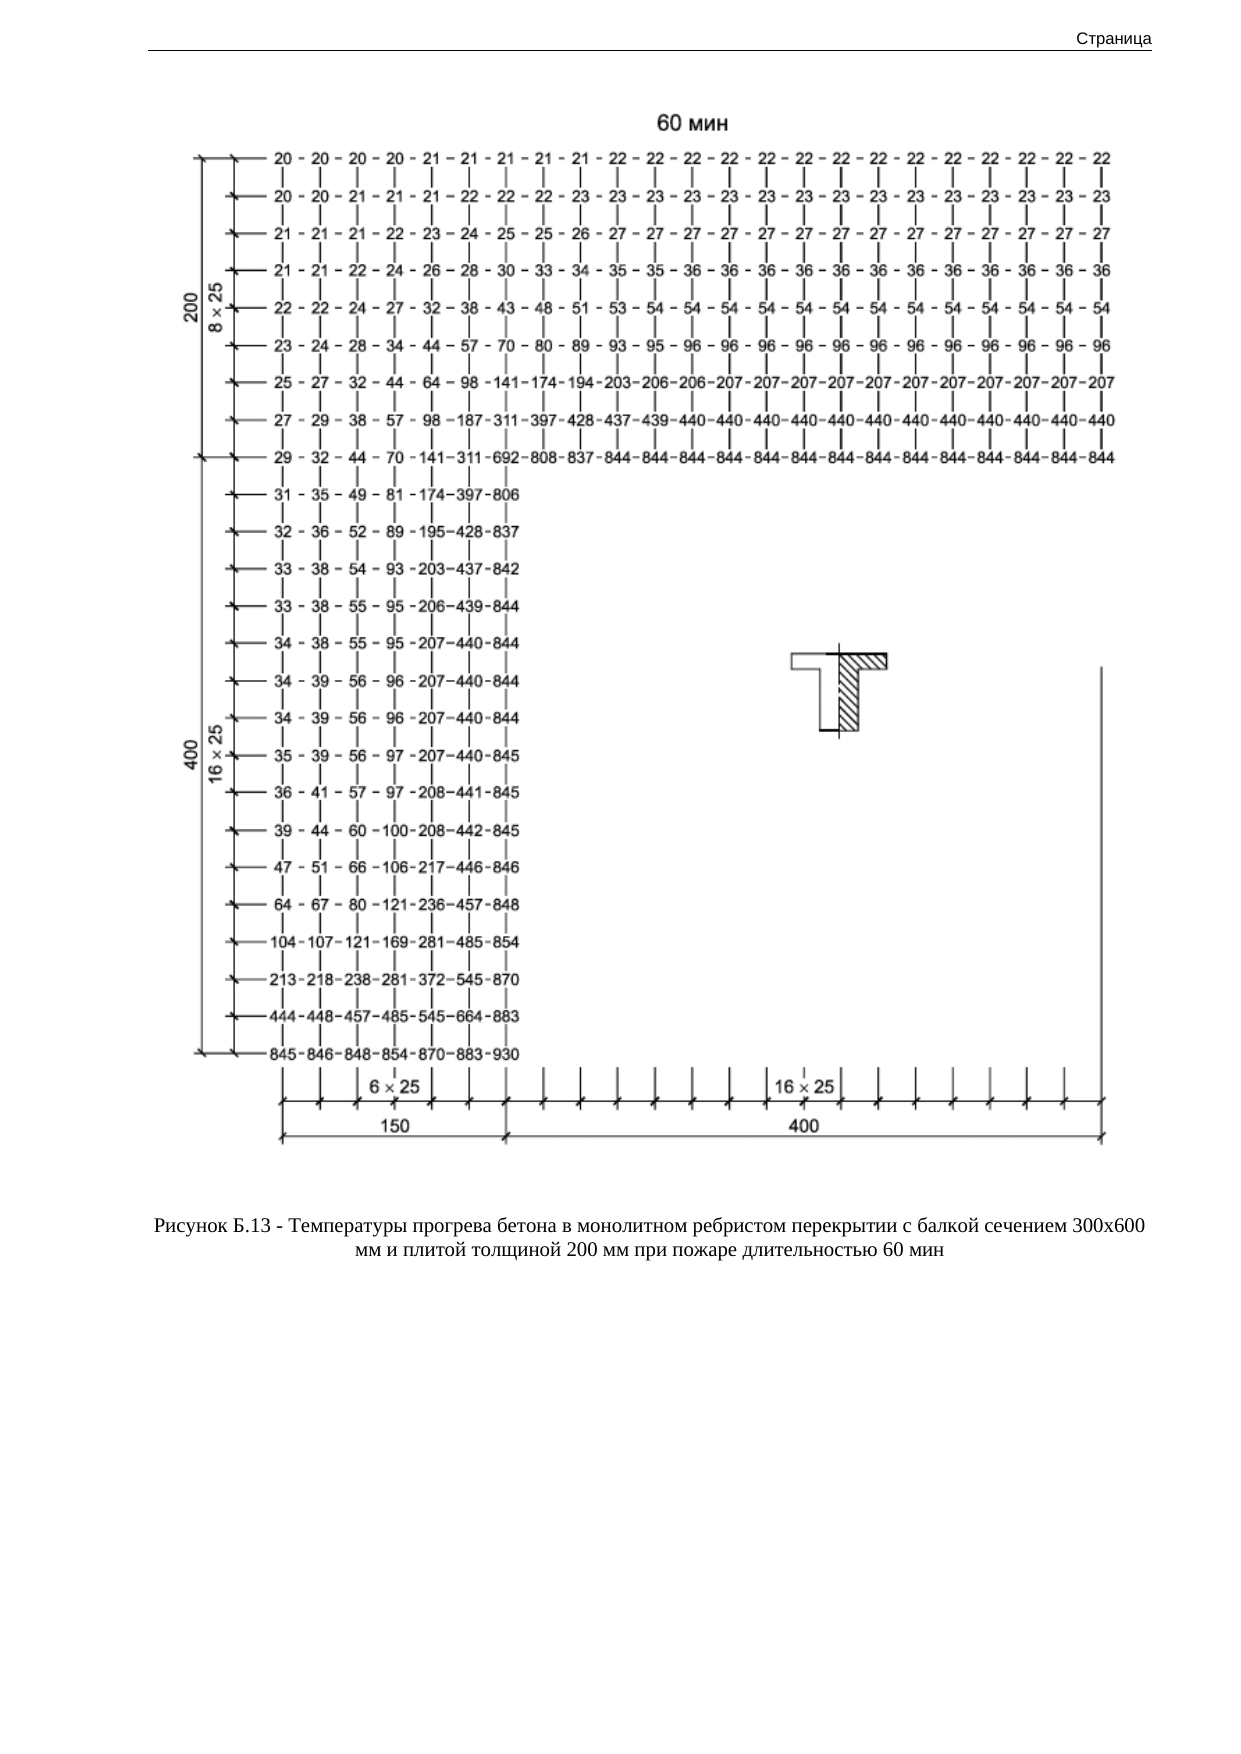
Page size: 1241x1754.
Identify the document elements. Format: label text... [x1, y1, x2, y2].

picture [178, 110, 1121, 1148]
text Рисунок Б.13 - Температуры прогрева бетона в монолитном ребристом перекрытии с балкой сечением 300x600 мм и плитой толщиной 200 мм при пожаре длительностью 60 мин [148, 1212, 1152, 1261]
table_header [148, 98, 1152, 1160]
